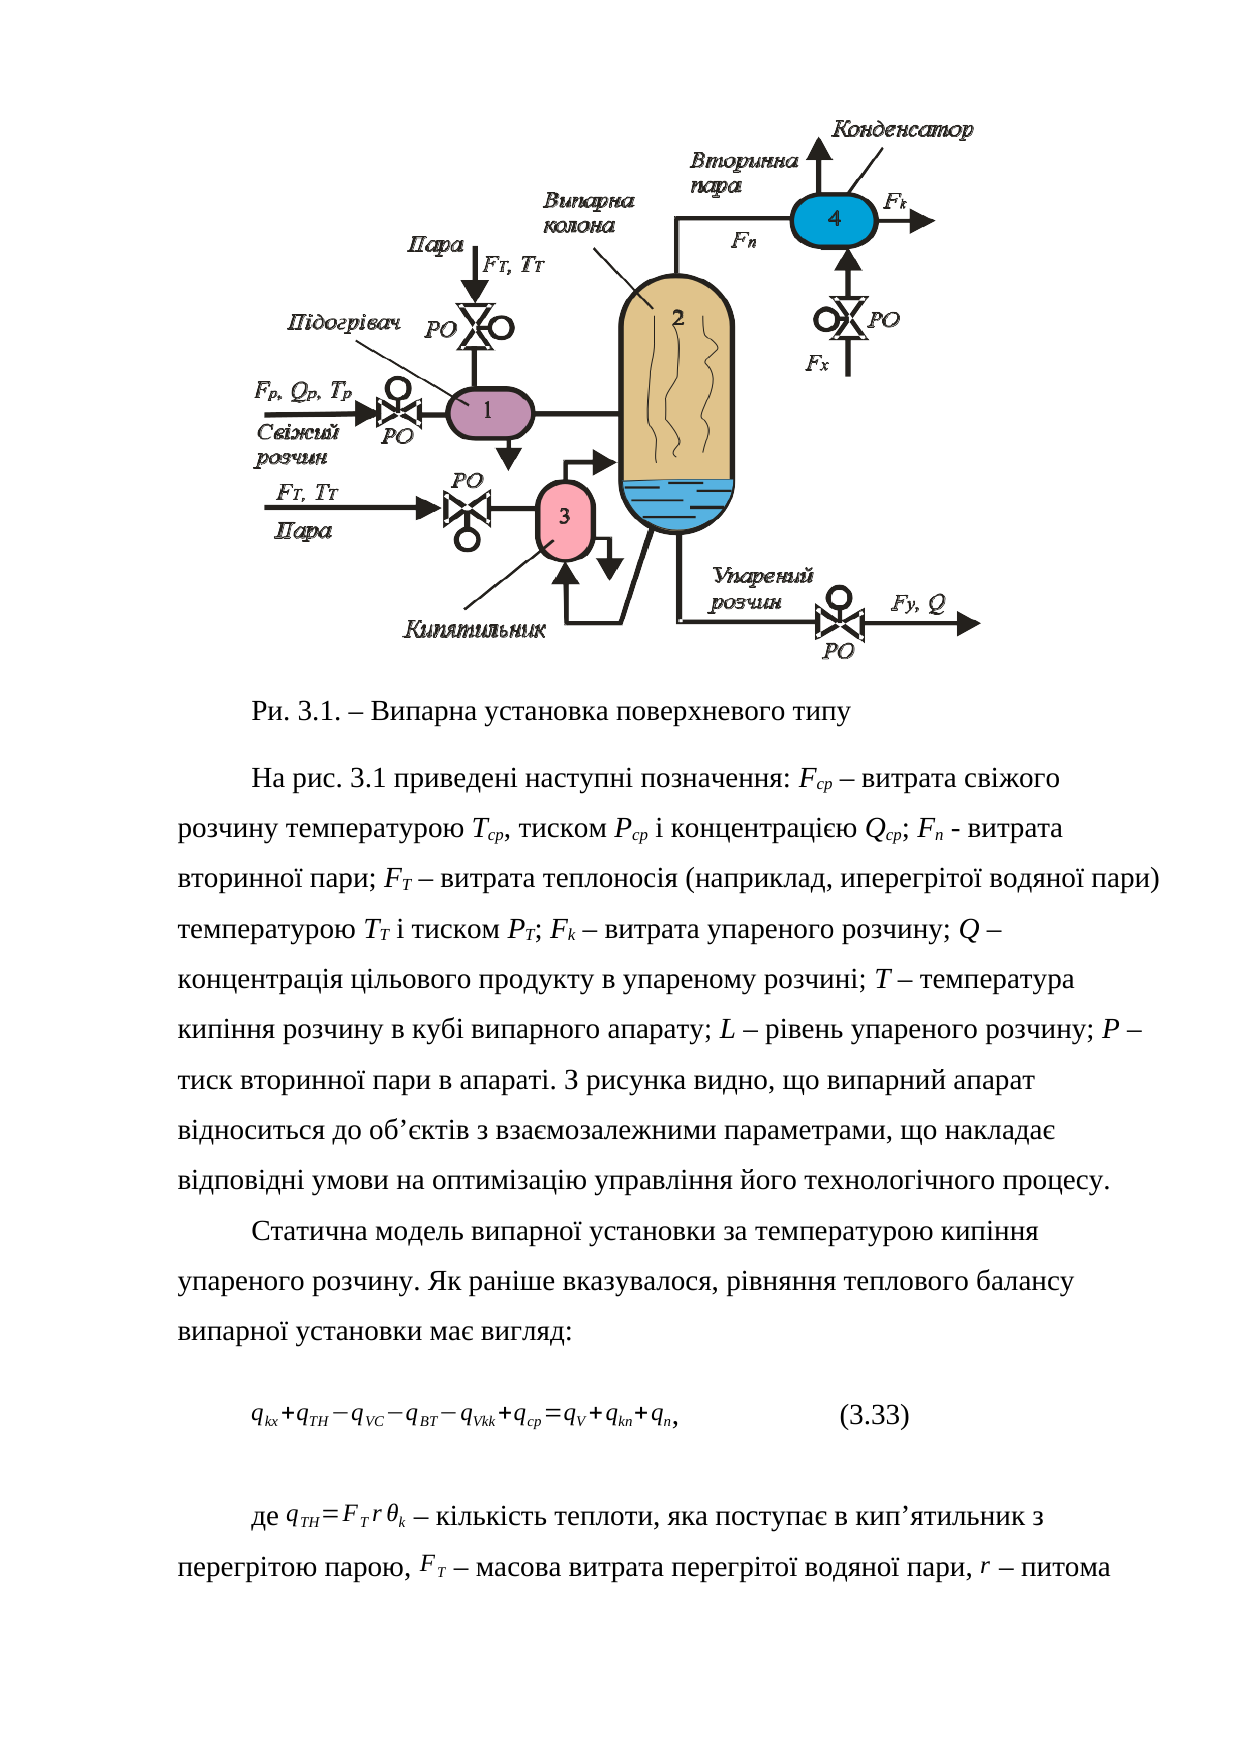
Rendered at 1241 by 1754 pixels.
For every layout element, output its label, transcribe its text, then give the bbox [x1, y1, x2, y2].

text Ри. 3.1. – Випарна установка поверхневого типу [177, 693, 1167, 726]
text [177, 1498, 1167, 1582]
text , (3.33) [177, 1397, 1167, 1431]
text Статична модель випарної установки за температурою кипіння упареного розчину. Як раніше вказувалося, рівняння теплового балансу випарної установки має вигляд: [177, 1213, 1167, 1347]
text На рис. 3.1 приведені наступні позначення: Fcp – витрата свіжого розчину температурою Tcp, тиском Pcp і концентрацією Qcp; Fn - витрата вторинної пари; FT – витрата теплоносія (наприклад, иперегрітої водяної пари) температурою TT і тиском PT; Fk – витрата упареного розчину; Q – концентрація цільового продукту в упареному розчині; Т – температура кипіння розчину в кубі випарного апарату; L – рівень упареного розчину; Р – тиск вторинної пари в апараті. З рисунка видно, що випарний апарат відноситься до об’єктів з взаємозалежними параметрами, що накладає відповідні умови на оптимізацію управління його технологічного процесу. [177, 760, 1167, 1196]
